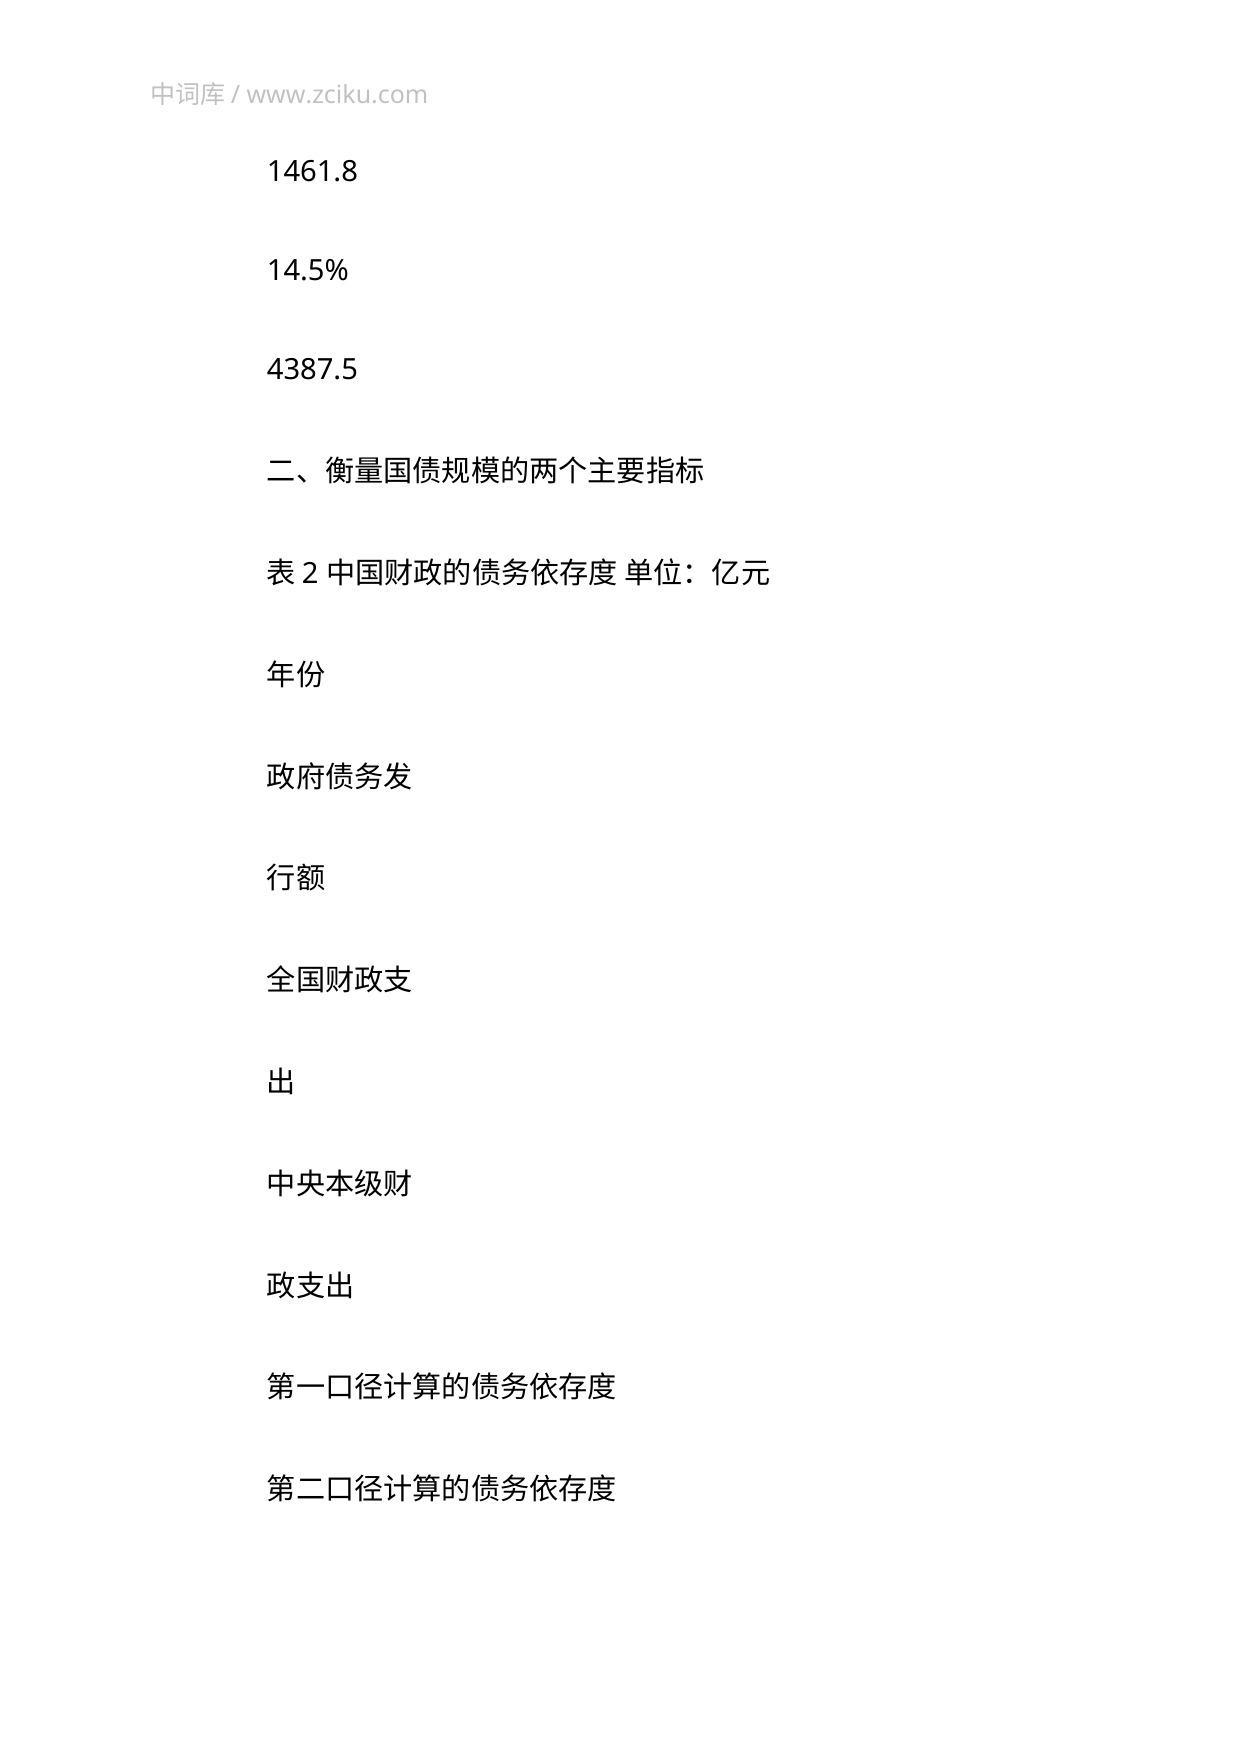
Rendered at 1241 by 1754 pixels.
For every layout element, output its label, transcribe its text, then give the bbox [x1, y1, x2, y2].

text 14.5% [150, 249, 1090, 289]
text 全国财政支 [150, 957, 1090, 999]
text 政府债务发 [150, 753, 1090, 796]
text 第一口径计算的债务依存度 [150, 1364, 1090, 1406]
text 1461.8 [150, 150, 1090, 190]
text 表2 中国财政的债务依存度 单位：亿元 [150, 549, 1090, 592]
text 政支出 [150, 1262, 1090, 1304]
text 二、衡量国债规模的两个主要指标 [150, 448, 1090, 490]
text 出 [150, 1059, 1090, 1101]
text 4387.5 [150, 348, 1090, 388]
text 行额 [150, 855, 1090, 897]
text 中央本级财 [150, 1160, 1090, 1203]
text 第二口径计算的债务依存度 [150, 1466, 1090, 1508]
text 年份 [150, 652, 1090, 694]
